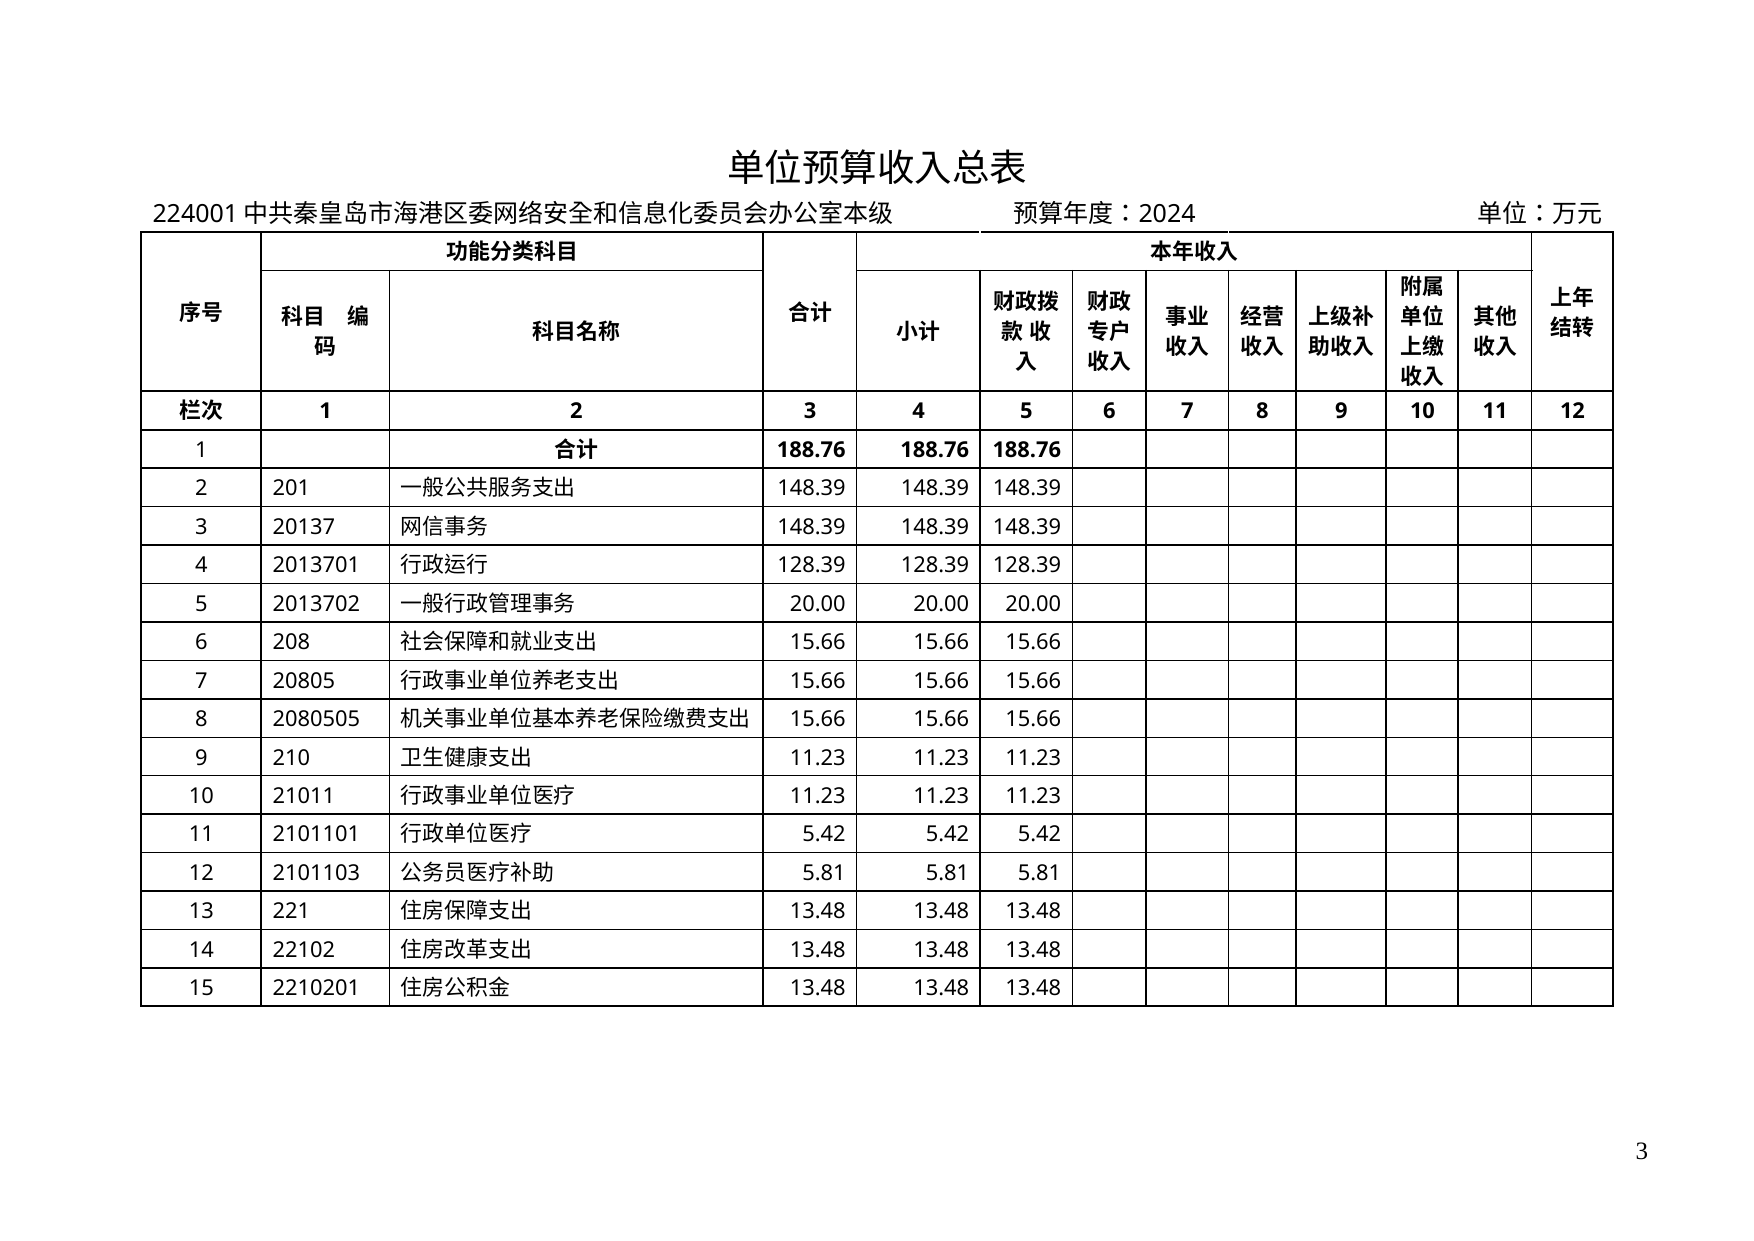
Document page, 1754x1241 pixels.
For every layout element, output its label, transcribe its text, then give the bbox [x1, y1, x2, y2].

table_cell [1297, 930, 1385, 967]
table_cell [1532, 776, 1612, 813]
table_cell 附属单位上缴收入 [1387, 271, 1457, 390]
table_cell [1297, 546, 1385, 583]
table_cell 6 [1073, 392, 1145, 429]
table_cell [1459, 853, 1531, 890]
table_cell 15.66 [981, 700, 1072, 736]
table_cell [1073, 700, 1145, 736]
table_cell 4 [857, 392, 979, 429]
table_cell 13.48 [981, 930, 1072, 967]
table_cell 21011 [262, 776, 389, 813]
table_cell [1459, 661, 1531, 698]
table_cell 15.66 [981, 661, 1072, 698]
table_cell [262, 431, 389, 467]
table_cell 128.39 [764, 546, 856, 583]
table_cell 住房公积金 [390, 969, 762, 1005]
table_cell [1147, 853, 1228, 890]
table_cell 行政运行 [390, 546, 762, 583]
table_cell [1532, 892, 1612, 928]
table_cell 208 [262, 623, 389, 659]
table_cell [1229, 776, 1295, 813]
table_cell 13.48 [857, 892, 979, 928]
table_cell 13.48 [857, 930, 979, 967]
table_cell [1147, 815, 1228, 852]
table_cell [1387, 623, 1457, 659]
table_cell [1073, 892, 1145, 928]
table_cell [1459, 969, 1531, 1005]
table_cell [1459, 507, 1531, 544]
table_cell [1147, 546, 1228, 583]
table_cell 行政事业单位养老支出 [390, 661, 762, 698]
table_cell 住房保障支出 [390, 892, 762, 928]
table_cell 15.66 [981, 623, 1072, 659]
table_cell 148.39 [981, 507, 1072, 544]
table_cell [1387, 661, 1457, 698]
table_cell [1297, 738, 1385, 775]
table_cell [1459, 892, 1531, 928]
table_cell [1459, 700, 1531, 736]
table_cell 序号 [142, 233, 260, 390]
table_cell 148.39 [764, 469, 856, 506]
table_cell 2080505 [262, 700, 389, 736]
table_cell [1297, 700, 1385, 736]
table_cell 栏次 [142, 392, 260, 429]
table_cell [1459, 584, 1531, 621]
table_cell [1073, 431, 1145, 467]
table_cell 一般行政管理事务 [390, 584, 762, 621]
table_cell [1147, 507, 1228, 544]
table_cell 148.39 [857, 469, 979, 506]
table_cell 行政事业单位医疗 [390, 776, 762, 813]
table_cell 1 [262, 392, 389, 429]
table_cell 2210201 [262, 969, 389, 1005]
table_cell 15.66 [764, 661, 856, 698]
table_cell 13.48 [857, 969, 979, 1005]
table_cell 住房改革支出 [390, 930, 762, 967]
table_cell 机关事业单位基本养老保险缴费支出 [390, 700, 762, 736]
table_cell 社会保障和就业支出 [390, 623, 762, 659]
table_cell [1229, 623, 1295, 659]
table_cell [1387, 969, 1457, 1005]
table_cell 行政单位医疗 [390, 815, 762, 852]
table_cell [1459, 815, 1531, 852]
table_cell 5 [142, 584, 260, 621]
table_cell 5 [981, 392, 1072, 429]
table_cell 上年结转 [1532, 233, 1612, 390]
table_cell [1073, 584, 1145, 621]
table_cell [1532, 469, 1612, 506]
table_cell [1459, 546, 1531, 583]
table_cell 20.00 [857, 584, 979, 621]
table_cell 上级补助收入 [1297, 271, 1385, 390]
table_cell [1073, 776, 1145, 813]
table_cell [1387, 892, 1457, 928]
table_cell [1459, 738, 1531, 775]
table_cell 一般公共服务支出 [390, 469, 762, 506]
table_cell [1229, 507, 1295, 544]
table_cell [1229, 815, 1295, 852]
table_cell [1532, 930, 1612, 967]
table_cell 财政拨款 收入 [981, 271, 1072, 390]
table_cell [1073, 738, 1145, 775]
table_cell 公务员医疗补助 [390, 853, 762, 890]
table_cell 2101103 [262, 853, 389, 890]
table_cell 11.23 [857, 738, 979, 775]
table_cell [1387, 584, 1457, 621]
table_cell 9 [1297, 392, 1385, 429]
table_cell [1073, 661, 1145, 698]
table_cell [1147, 738, 1228, 775]
table_cell [1073, 853, 1145, 890]
table_cell [1459, 623, 1531, 659]
table_cell 5.42 [857, 815, 979, 852]
table_header 224001中共秦皇岛市海港区委网络安全和信息化委员会办公室本级 [142, 195, 979, 231]
table_cell 6 [142, 623, 260, 659]
table_cell [1459, 431, 1531, 467]
table_cell 2013702 [262, 584, 389, 621]
table_cell [1073, 815, 1145, 852]
table_cell 5.81 [857, 853, 979, 890]
table_cell [1073, 507, 1145, 544]
table_cell [1297, 853, 1385, 890]
table_cell 2101101 [262, 815, 389, 852]
table_cell [1229, 853, 1295, 890]
table_cell [1147, 661, 1228, 698]
table_cell 3 [764, 392, 856, 429]
table_cell 2013701 [262, 546, 389, 583]
table_cell 20.00 [764, 584, 856, 621]
table_cell [1297, 815, 1385, 852]
table_cell [1147, 623, 1228, 659]
table_cell [1297, 892, 1385, 928]
table_cell 11.23 [857, 776, 979, 813]
table_cell 合计 [390, 431, 762, 467]
table_cell 1 [142, 431, 260, 467]
table_cell 小计 [857, 271, 979, 390]
table_cell 2 [390, 392, 762, 429]
table_cell [1073, 623, 1145, 659]
table_cell 11 [1459, 392, 1531, 429]
table_cell 4 [142, 546, 260, 583]
table_cell 15.66 [857, 661, 979, 698]
table_cell [1229, 700, 1295, 736]
table_cell [1532, 431, 1612, 467]
table_cell [1532, 700, 1612, 736]
table_cell 其他收入 [1459, 271, 1531, 390]
table_cell 11.23 [981, 738, 1072, 775]
table_cell [1297, 969, 1385, 1005]
table_cell [1387, 776, 1457, 813]
table_cell [1229, 431, 1295, 467]
table_cell 科目名称 [390, 271, 762, 390]
table_cell 188.76 [981, 431, 1072, 467]
table_cell 188.76 [857, 431, 979, 467]
table_cell [1459, 469, 1531, 506]
table_cell [1387, 700, 1457, 736]
table_cell 网信事务 [390, 507, 762, 544]
table_cell [1532, 661, 1612, 698]
table_cell 15 [142, 969, 260, 1005]
table_cell 14 [142, 930, 260, 967]
table_cell [1073, 546, 1145, 583]
table_cell 20805 [262, 661, 389, 698]
table_cell 功能分类科目 [262, 233, 762, 270]
table_cell 3 [142, 507, 260, 544]
table_cell [1387, 507, 1457, 544]
table_cell [1297, 507, 1385, 544]
table_cell 事业收入 [1147, 271, 1228, 390]
table_cell 148.39 [981, 469, 1072, 506]
table_cell [1532, 969, 1612, 1005]
table_cell 科目 编码 [262, 271, 389, 390]
table_cell 10 [142, 776, 260, 813]
table_cell 12 [142, 853, 260, 890]
table_cell 148.39 [764, 507, 856, 544]
table_cell 20.00 [981, 584, 1072, 621]
table_cell [1147, 930, 1228, 967]
table_cell 13.48 [764, 930, 856, 967]
table_cell [1387, 815, 1457, 852]
table_cell [1387, 546, 1457, 583]
table_cell 13 [142, 892, 260, 928]
table_cell 7 [1147, 392, 1228, 429]
table_cell [1532, 507, 1612, 544]
text 单位预算收入总表 [106, 142, 1648, 193]
table_cell [1229, 738, 1295, 775]
table_cell 2 [142, 469, 260, 506]
table_cell [1229, 892, 1295, 928]
table_cell 13.48 [764, 892, 856, 928]
table_cell [1147, 700, 1228, 736]
table_cell [1459, 776, 1531, 813]
table_cell [1387, 738, 1457, 775]
table_cell 卫生健康支出 [390, 738, 762, 775]
table_cell [1229, 969, 1295, 1005]
table_cell [1073, 969, 1145, 1005]
table_cell 20137 [262, 507, 389, 544]
table_cell 15.66 [764, 700, 856, 736]
table_cell [1297, 661, 1385, 698]
table_cell [1147, 431, 1228, 467]
table_cell 9 [142, 738, 260, 775]
table_cell [1229, 546, 1295, 583]
table_cell 210 [262, 738, 389, 775]
table_cell 5.81 [981, 853, 1072, 890]
table_cell [1147, 892, 1228, 928]
table_cell [1073, 469, 1145, 506]
table_cell [1229, 469, 1295, 506]
table_cell 22102 [262, 930, 389, 967]
table_cell 合计 [764, 233, 856, 390]
table_cell [1387, 469, 1457, 506]
table_cell 11.23 [981, 776, 1072, 813]
table_cell [1147, 776, 1228, 813]
table_cell 201 [262, 469, 389, 506]
table_cell [1229, 584, 1295, 621]
table_cell [1532, 815, 1612, 852]
table_cell 148.39 [857, 507, 979, 544]
table_cell 11.23 [764, 738, 856, 775]
table_cell [1459, 930, 1531, 967]
table_cell 10 [1387, 392, 1457, 429]
table_cell [1532, 853, 1612, 890]
table_cell [1147, 469, 1228, 506]
table_cell 221 [262, 892, 389, 928]
table_cell [1229, 930, 1295, 967]
table_cell [1532, 546, 1612, 583]
table_cell 11 [142, 815, 260, 852]
table_cell [1297, 431, 1385, 467]
table_cell 128.39 [857, 546, 979, 583]
table_cell [1147, 584, 1228, 621]
table_cell 本年收入 [857, 233, 1531, 270]
table_cell 128.39 [981, 546, 1072, 583]
table_cell [1532, 584, 1612, 621]
table_cell 188.76 [764, 431, 856, 467]
table_cell [1532, 738, 1612, 775]
table_cell 7 [142, 661, 260, 698]
table_cell [1532, 623, 1612, 659]
table_header 预算年度：2024 [981, 195, 1228, 231]
table_cell 8 [142, 700, 260, 736]
table_cell [1297, 776, 1385, 813]
table_cell 15.66 [857, 623, 979, 659]
table_cell [1387, 853, 1457, 890]
table_cell 13.48 [764, 969, 856, 1005]
table_cell 5.42 [764, 815, 856, 852]
table_cell [1387, 431, 1457, 467]
table_cell 5.81 [764, 853, 856, 890]
table_cell 15.66 [764, 623, 856, 659]
table_cell [1297, 623, 1385, 659]
table_cell 8 [1229, 392, 1295, 429]
table_cell [1387, 930, 1457, 967]
table_cell [1229, 661, 1295, 698]
table_cell [1297, 584, 1385, 621]
table_cell 12 [1532, 392, 1612, 429]
table_cell 13.48 [981, 892, 1072, 928]
table_cell 11.23 [764, 776, 856, 813]
table_cell [1073, 930, 1145, 967]
table_cell [1297, 469, 1385, 506]
table_cell [1147, 969, 1228, 1005]
table_cell 15.66 [857, 700, 979, 736]
table_cell 13.48 [981, 969, 1072, 1005]
table_cell 5.42 [981, 815, 1072, 852]
table_header 单位：万元 [1229, 195, 1612, 231]
table_cell 财政专户 收入 [1073, 271, 1145, 390]
table_cell 经营收入 [1229, 271, 1295, 390]
